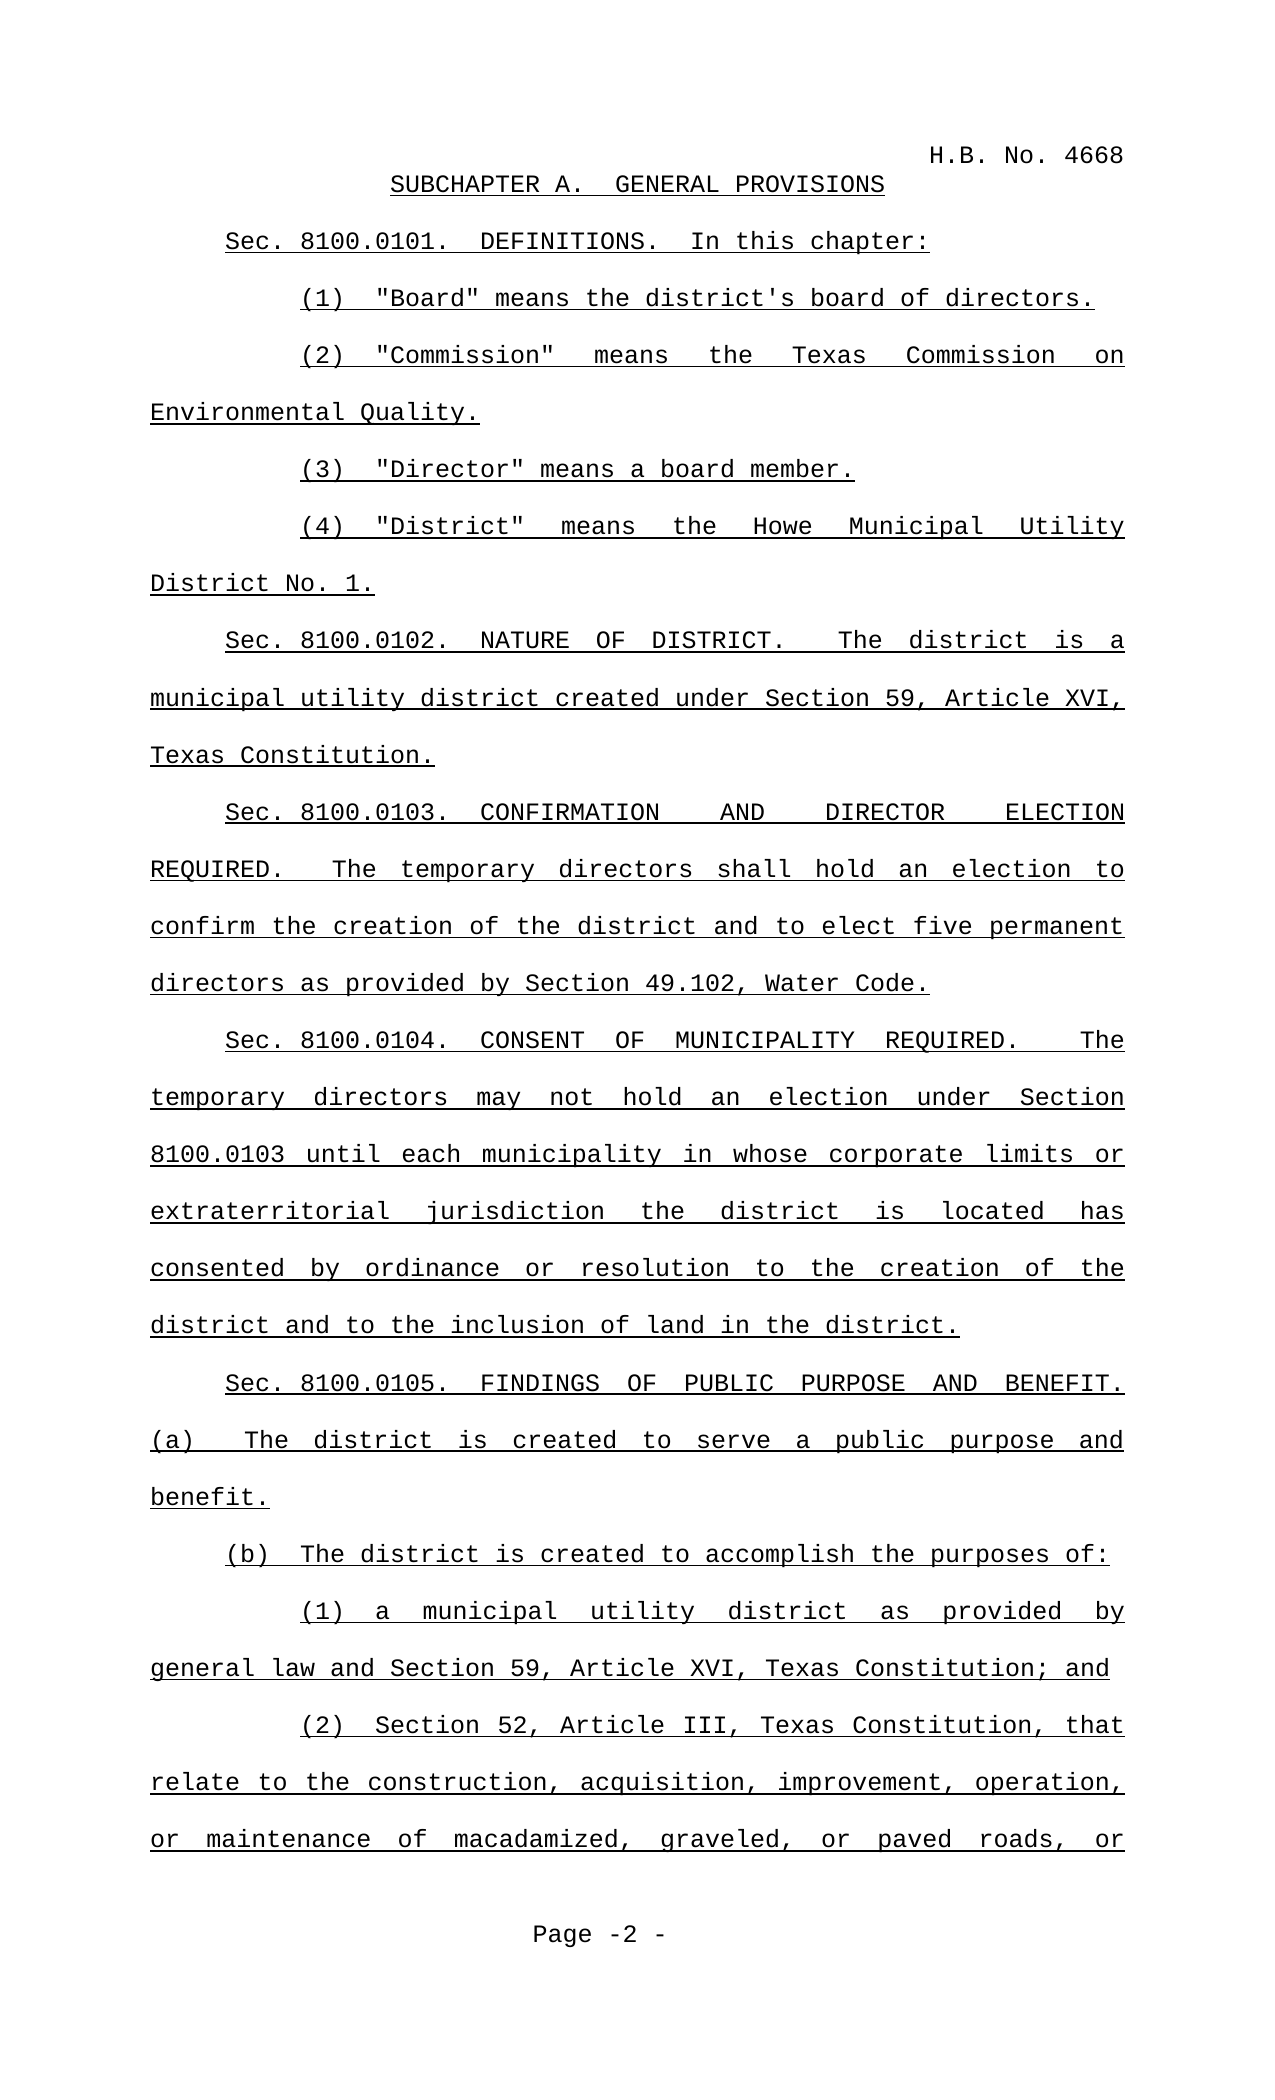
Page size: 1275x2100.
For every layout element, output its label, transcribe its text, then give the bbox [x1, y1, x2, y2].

text Sec. 8100.0103. CONFIRMATION AND DIRECTOR ELECTION REQUIRED. The temporary directors shall hold an election to confirm the creation of the district and to elect five permanent directors as provided by Section 49.102, Water Code. [150, 799, 1125, 880]
text Sec. 8100.0104. CONSENT OF MUNICIPALITY REQUIRED. The temporary directors may not hold an election under Section 8100.0103 until each municipality in whose corporate limits or extraterritorial jurisdiction the district is located has consented by ordinance or resolution to the creation of the district and to the inclusion of land in the district. [150, 1167, 1125, 1222]
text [150, 1795, 1125, 1850]
text (3) "Director" means a board member. [150, 457, 1125, 485]
text (1) a municipal utility district as provided by general law and Section 59, Article XVI, Texas Constitution; and [150, 1598, 1125, 1684]
text SUBCHAPTER A. GENERAL PROVISIONS [150, 171, 1125, 200]
text Sec. 8100.0103. CONFIRMATION AND DIRECTOR ELECTION REQUIRED. The temporary directors shall hold an election to confirm the creation of the district and to elect five permanent directors as provided by Section 49.102, Water Code. [150, 938, 1125, 999]
text (2) "Commission" means the Texas Commission on Environmental Quality. [150, 342, 1125, 428]
text (b) The district is created to accomplish the purposes of: [150, 1541, 1125, 1570]
text Sec. 8100.0102. NATURE OF DISTRICT. The district is a municipal utility district created under Section 59, Article XVI, Texas Constitution. [150, 628, 1125, 708]
text Sec. 8100.0103. CONFIRMATION AND DIRECTOR ELECTION REQUIRED. The temporary directors shall hold an election to confirm the creation of the district and to elect five permanent directors as provided by Section 49.102, Water Code. [150, 881, 1125, 937]
text Sec. 8100.0101. DEFINITIONS. In this chapter: [150, 228, 1125, 257]
text Sec. 8100.0104. CONSENT OF MUNICIPALITY REQUIRED. The temporary directors may not hold an election under Section 8100.0103 until each municipality in whose corporate limits or extraterritorial jurisdiction the district is located has consented by ordinance or resolution to the creation of the district and to the inclusion of land in the district. [150, 1224, 1125, 1279]
text Sec. 8100.0102. NATURE OF DISTRICT. The district is a municipal utility district created under Section 59, Article XVI, Texas Constitution. [150, 710, 1125, 771]
text (1) "Board" means the district's board of directors. [150, 285, 1125, 314]
text Sec. 8100.0105. FINDINGS OF PUBLIC PURPOSE AND BENEFIT. (a) The district is created to serve a public purpose and benefit. [150, 1370, 1125, 1513]
text Sec. 8100.0104. CONSENT OF MUNICIPALITY REQUIRED. The temporary directors may not hold an election under Section 8100.0103 until each municipality in whose corporate limits or extraterritorial jurisdiction the district is located has consented by ordinance or resolution to the creation of the district and to the inclusion of land in the district. [150, 1281, 1125, 1341]
text Sec. 8100.0104. CONSENT OF MUNICIPALITY REQUIRED. The temporary directors may not hold an election under Section 8100.0103 until each municipality in whose corporate limits or extraterritorial jurisdiction the district is located has consented by ordinance or resolution to the creation of the district and to the inclusion of land in the district. [150, 1110, 1125, 1165]
text (4) "District" means the Howe Municipal Utility District No. 1. [150, 514, 1125, 599]
text Sec. 8100.0104. CONSENT OF MUNICIPALITY REQUIRED. The temporary directors may not hold an election under Section 8100.0103 until each municipality in whose corporate limits or extraterritorial jurisdiction the district is located has consented by ordinance or resolution to the creation of the district and to the inclusion of land in the district. [150, 1027, 1125, 1108]
